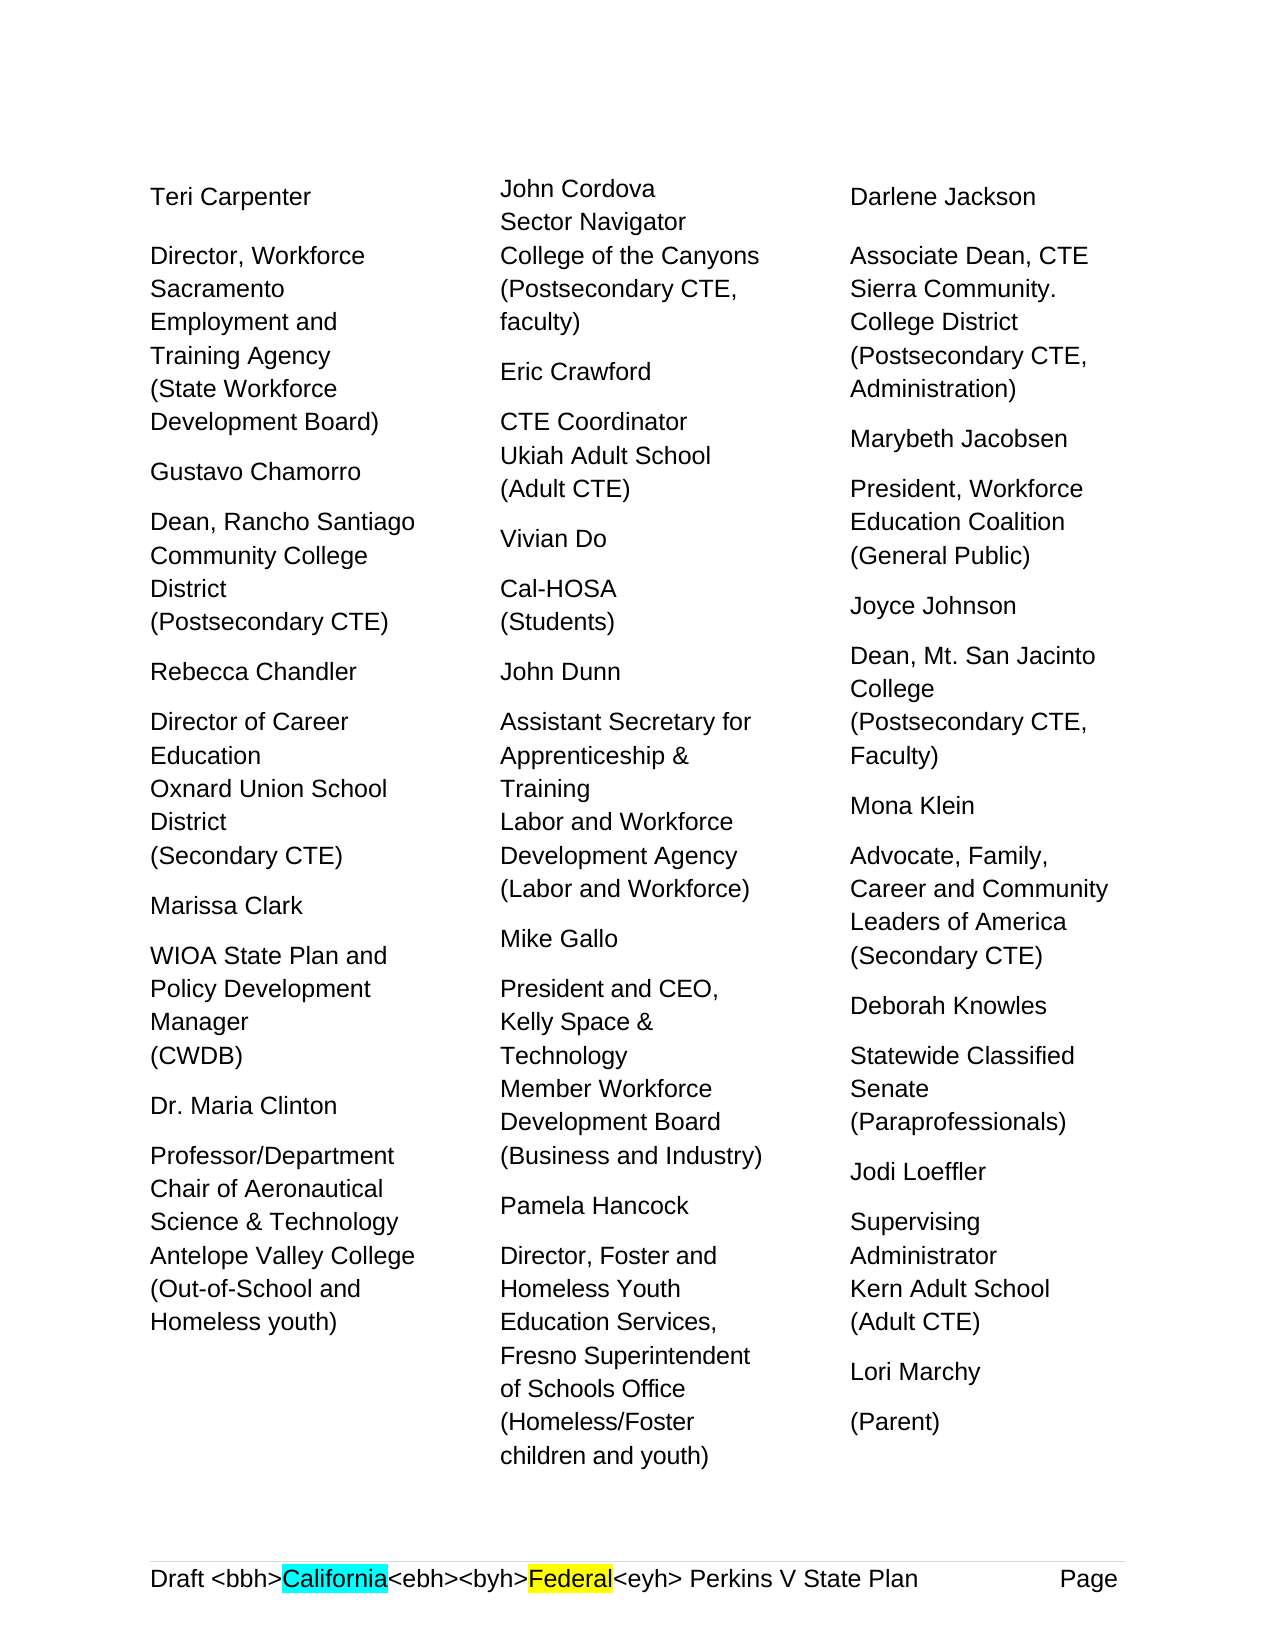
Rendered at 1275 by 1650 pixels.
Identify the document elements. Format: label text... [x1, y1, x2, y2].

list Assistant Secretary for Apprenticeship & Training [500, 703, 775, 803]
list President, Workforce Education Coalition [850, 469, 1125, 536]
list Sierra Community. College District [850, 269, 1125, 336]
list Cal-HOSA [500, 569, 775, 603]
list College of the Canyons [500, 236, 775, 269]
list Sacramento Employment and Training Agency [150, 269, 425, 369]
list (Labor and Workforce) [500, 869, 775, 903]
list (Adult CTE) [500, 469, 775, 503]
list (General Public) [850, 536, 1125, 569]
list (Homeless/Foster children and youth)Darlene Jackson [500, 1403, 775, 1469]
list Ukiah Adult School [500, 436, 775, 469]
list Director of Career Education [150, 703, 425, 769]
list (Postsecondary CTE, faculty) [500, 269, 775, 336]
list Professor/Department Chair of Aeronautical Science & Technology [150, 1136, 425, 1236]
list Dean, Mt. San Jacinto College [850, 636, 1125, 703]
list Oxnard Union School District [150, 769, 425, 836]
list Advocate, Family, Career and Community Leaders of America [850, 836, 1125, 936]
list (Secondary CTE) [850, 936, 1125, 969]
list Marybeth Jacobsen [850, 419, 1125, 453]
list John Cordova [500, 169, 775, 203]
list John Dunn [500, 653, 775, 686]
list Statewide Classified Senate [850, 1036, 1125, 1103]
list (CWDB) [150, 1036, 425, 1069]
list (Secondary CTE) [150, 836, 425, 869]
list Deborah Knowles [850, 986, 1125, 1019]
list President and CEO, Kelly Space & Technology [500, 969, 775, 1069]
list Gustavo Chamorro [150, 453, 425, 486]
list Labor and Workforce Development Agency [500, 803, 775, 869]
list (Postsecondary CTE) [150, 603, 425, 636]
list Associate Dean, CTE [850, 236, 1125, 269]
list Mona Klein [850, 786, 1125, 819]
list (Postsecondary CTE, Faculty) [850, 703, 1125, 769]
list Vivian Do [500, 519, 775, 553]
list Rebecca Chandler [150, 653, 425, 686]
list Kern Adult School [850, 1269, 1125, 1303]
list (Business and Industry) [500, 1136, 775, 1169]
list Director, Workforce [150, 236, 425, 269]
list (State Workforce Development Board) [150, 369, 425, 436]
list WIOA State Plan and Policy Development Manager [150, 936, 425, 1036]
list Antelope Valley College [150, 1236, 425, 1269]
list (Postsecondary CTE, Administration) [850, 336, 1125, 403]
list Sector Navigator [500, 203, 775, 236]
list Mike Gallo [500, 919, 775, 953]
list (Students) [500, 603, 775, 636]
list Dean, Rancho Santiago [150, 503, 425, 536]
list Member Workforce Development Board [500, 1069, 775, 1136]
list Dr. Maria Clinton [150, 1086, 425, 1119]
list Eric Crawford [500, 353, 775, 386]
list (Adult CTE) [850, 1303, 1125, 1336]
list Joyce Johnson [850, 586, 1125, 619]
list Pamela Hancock [500, 1186, 775, 1219]
list (Parent) [850, 1403, 1125, 1436]
list Jodi Loeffler [850, 1153, 1125, 1186]
list CTE Coordinator [500, 403, 775, 436]
list Supervising Administrator [850, 1203, 1125, 1269]
list (Paraprofessionals) [850, 1103, 1125, 1136]
list (Out-of-School and Homeless youth) [150, 1269, 425, 1336]
list Marissa Clark [150, 886, 425, 919]
list Lori Marchy [850, 1353, 1125, 1386]
list Director, Foster and Homeless Youth Education Services, Fresno Superintendent of Schools Office [500, 1236, 775, 1403]
list Community College District [150, 536, 425, 603]
